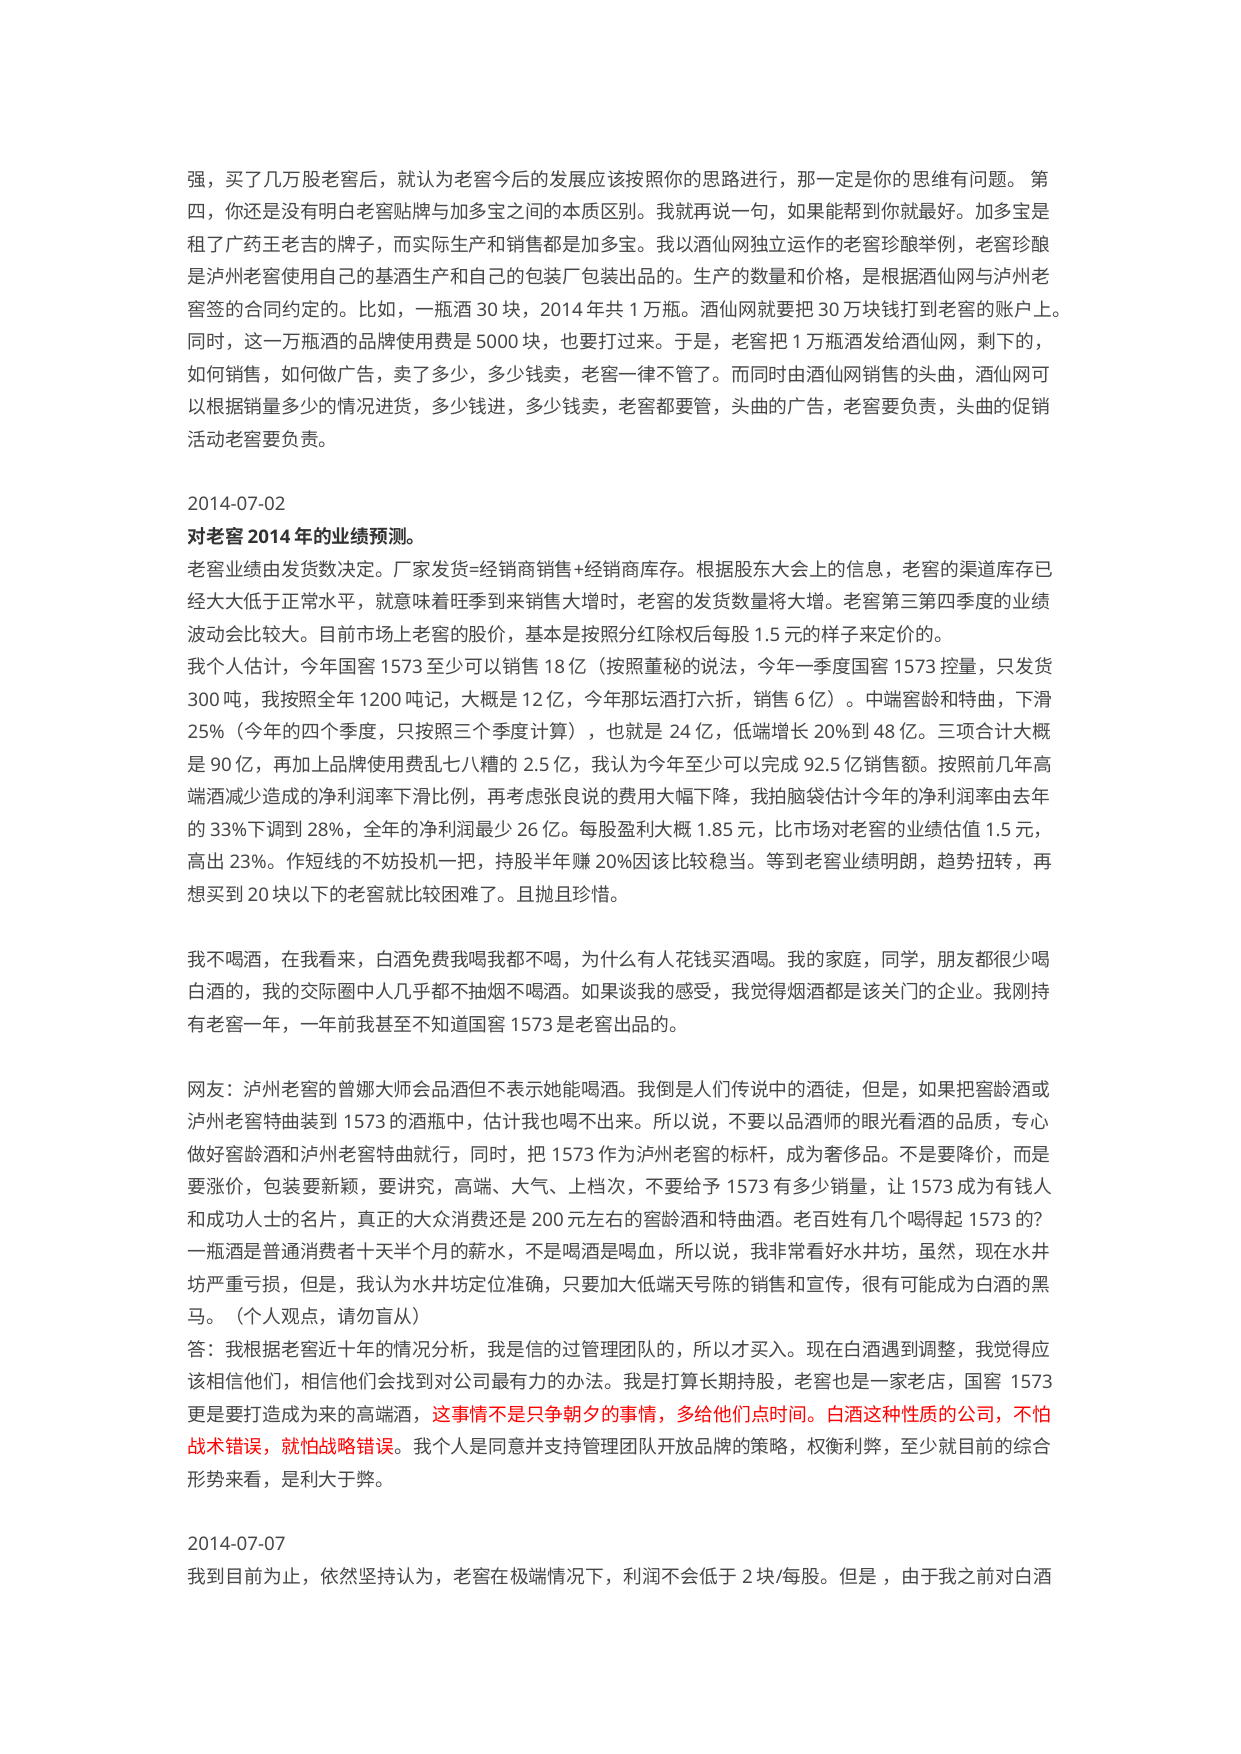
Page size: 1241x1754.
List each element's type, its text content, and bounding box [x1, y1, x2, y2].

text 我个人估计，今年国窖1573至少可以销售18亿（按照董秘的说法，今年一季度国窖1573控量，只发货300吨，我按照全年1200吨记，大概是12亿，今年那坛酒打六折，销售6亿）。中端窖龄和特曲，下滑25%（今年的四个季度，只按照三个季度计算），也就是24亿，低端增长20%到48亿。三项合计大概是90亿，再加上品牌使用费乱七八糟的2.5亿，我认为今年至少可以完成92.5亿销售额。按照前几年高端酒减少造成的净利润率下滑比例，再考虑张良说的费用大幅下降，我拍脑袋估计今年的净利润率由去年的33%下调到28%，全年的净利润最少26亿。每股盈利大概1.85元，比市场对老窖的业绩估值1.5元，高出23%。作短线的不妨投机一把，持股半年赚20%因该比较稳当。等到老窖业绩明朗，趋势扭转，再想买到20块以下的老窖就比较困难了。且抛且珍惜。 [187, 649, 1053, 909]
text 答：我根据老窖近十年的情况分析，我是信的过管理团队的，所以才买入。现在白酒遇到调整，我觉得应该相信他们，相信他们会找到对公司最有力的办法。我是打算长期持股，老窖也是一家老店，国窖1573更是要打造成为来的高端酒，这事情不是只争朝夕的事情，多给他们点时间。白酒这种性质的公司，不怕战术错误，就怕战略错误。我个人是同意并支持管理团队开放品牌的策略，权衡利弊，至少就目前的综合形势来看，是利大于弊。 [187, 1332, 1053, 1494]
text 老窖业绩由发货数决定。厂家发货=经销商销售+经销商库存。根据股东大会上的信息，老窖的渠道库存已经大大低于正常水平，就意味着旺季到来销售大增时，老窖的发货数量将大增。老窖第三第四季度的业绩波动会比较大。目前市场上老窖的股价，基本是按照分红除权后每股1.5元的样子来定价的。 [187, 552, 1053, 649]
text 2014-07-07 [187, 1527, 1053, 1559]
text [187, 162, 1053, 454]
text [187, 1559, 1053, 1592]
text 2014-07-02 [187, 487, 1053, 519]
text 网友：泸州老窖的曾娜大师会品酒但不表示她能喝酒。我倒是人们传说中的酒徒，但是，如果把窖龄酒或泸州老窖特曲装到1573的酒瓶中，估计我也喝不出来。所以说，不要以品酒师的眼光看酒的品质，专心做好窖龄酒和泸州老窖特曲就行，同时，把1573作为泸州老窖的标杆，成为奢侈品。不是要降价，而是要涨价，包装要新颖，要讲究，高端、大气、上档次，不要给予1573有多少销量，让1573成为有钱人和成功人士的名片，真正的大众消费还是200元左右的窖龄酒和特曲酒。老百姓有几个喝得起1573的？一瓶酒是普通消费者十天半个月的薪水，不是喝酒是喝血，所以说，我非常看好水井坊，虽然，现在水井坊严重亏损，但是，我认为水井坊定位准确，只要加大低端天号陈的销售和宣传，很有可能成为白酒的黑马。（个人观点，请勿盲从） [187, 1072, 1053, 1332]
text 我不喝酒，在我看来，白酒免费我喝我都不喝，为什么有人花钱买酒喝。我的家庭，同学，朋友都很少喝白酒的，我的交际圈中人几乎都不抽烟不喝酒。如果谈我的感受，我觉得烟酒都是该关门的企业。我刚持有老窖一年，一年前我甚至不知道国窖1573是老窖出品的。 [187, 942, 1053, 1039]
text 对老窖2014年的业绩预测。 [187, 519, 1053, 552]
